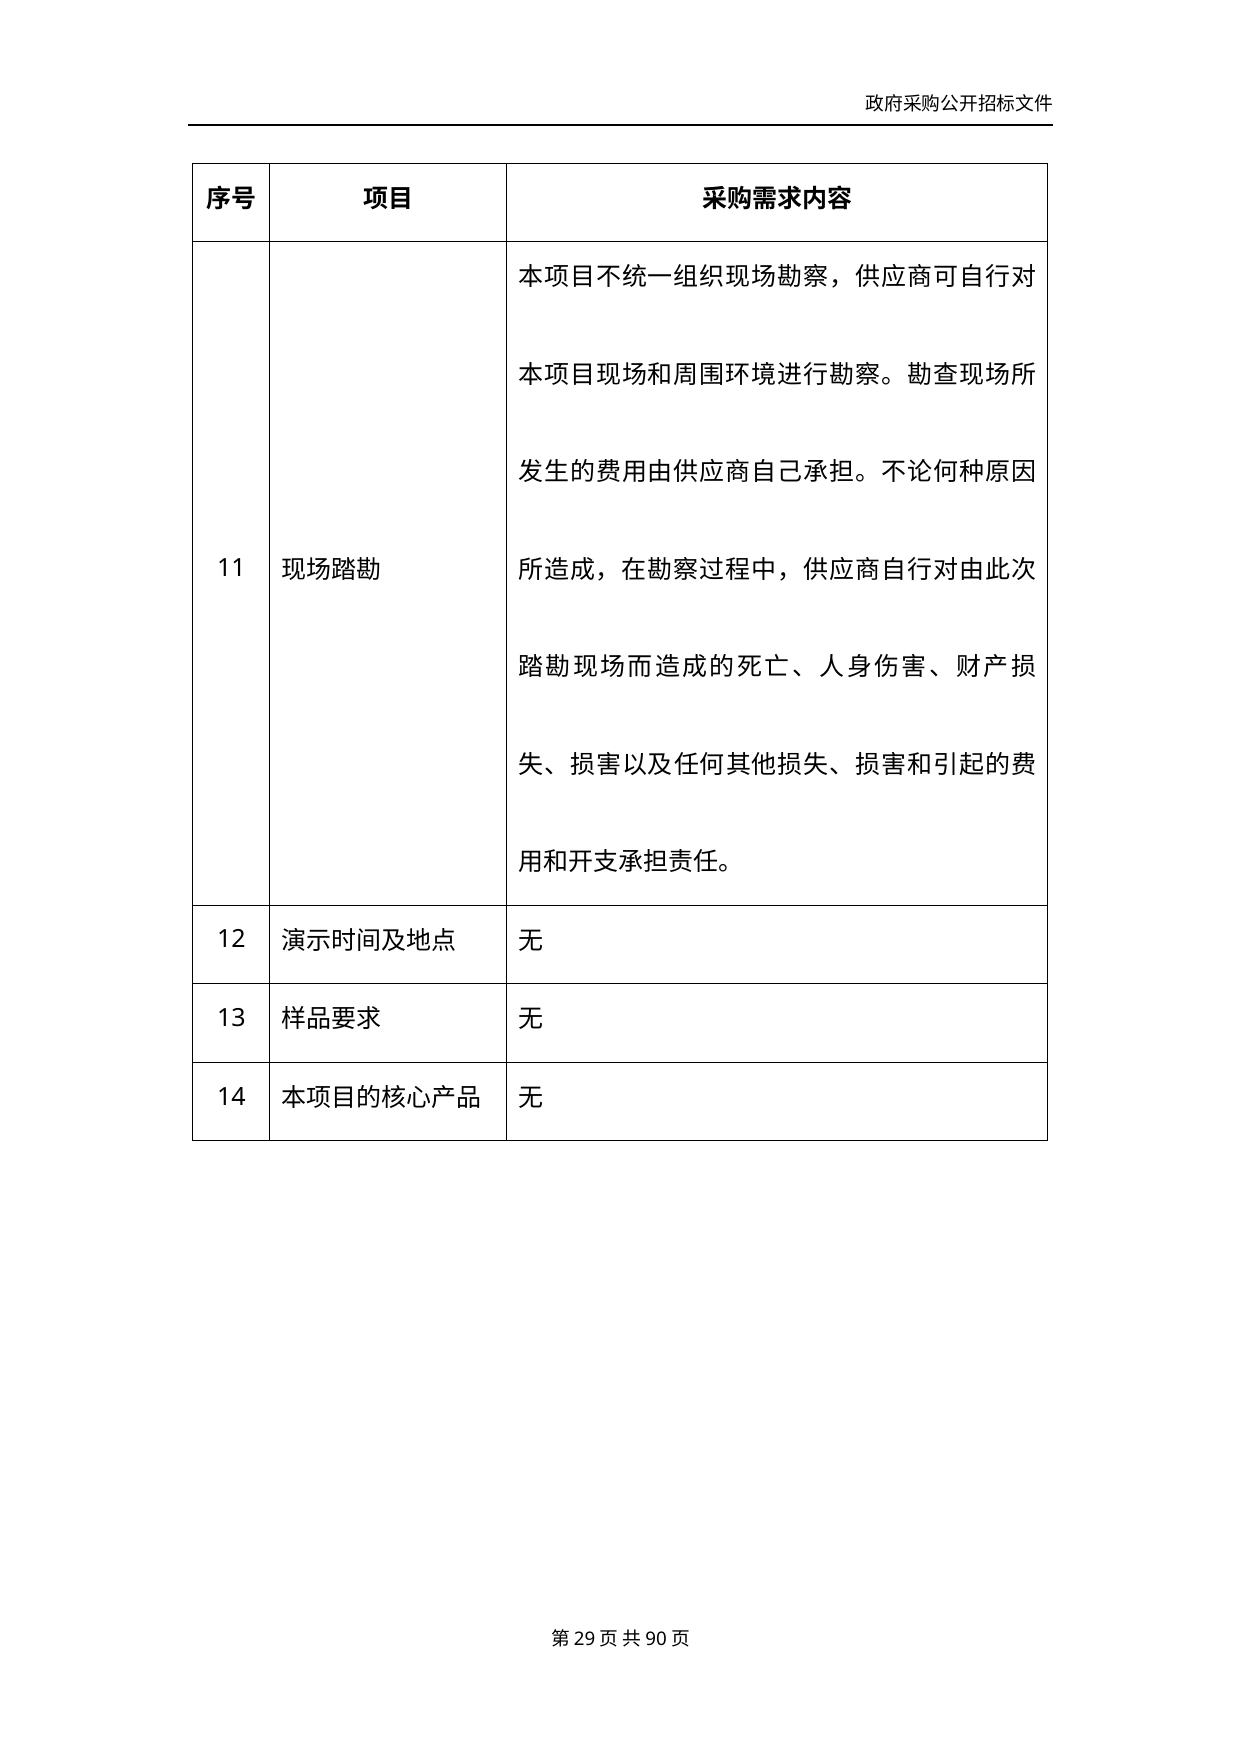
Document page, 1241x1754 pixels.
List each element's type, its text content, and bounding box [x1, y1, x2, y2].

table_cell 本项目的核心产品 [270, 1063, 506, 1140]
table_cell 样品要求 [270, 984, 506, 1062]
table_header 项目 [270, 164, 506, 241]
table_cell 本项目不统一组织现场勘察，供应商可自行对本项目现场和周围环境进行勘察。勘查现场所发生的费用由供应商自己承担。不论何种原因所造成，在勘察过程中，供应商自行对由此次踏勘现场而造成的死亡、人身伤害、财产损失、损害以及任何其他损失、损害和引起的费用和开支承担责任。 [507, 242, 1047, 905]
table_cell 无 [507, 984, 1047, 1062]
table_cell 无 [507, 906, 1047, 983]
table_cell 14 [193, 1063, 269, 1140]
table_header 序号 [193, 164, 269, 241]
table_cell 12 [193, 906, 269, 983]
table_header 采购需求内容 [507, 164, 1047, 241]
table_cell 13 [193, 984, 269, 1062]
table_cell 11 [193, 242, 269, 905]
table_cell 演示时间及地点 [270, 906, 506, 983]
table_cell 现场踏勘 [270, 242, 506, 905]
table_cell 无 [507, 1063, 1047, 1140]
